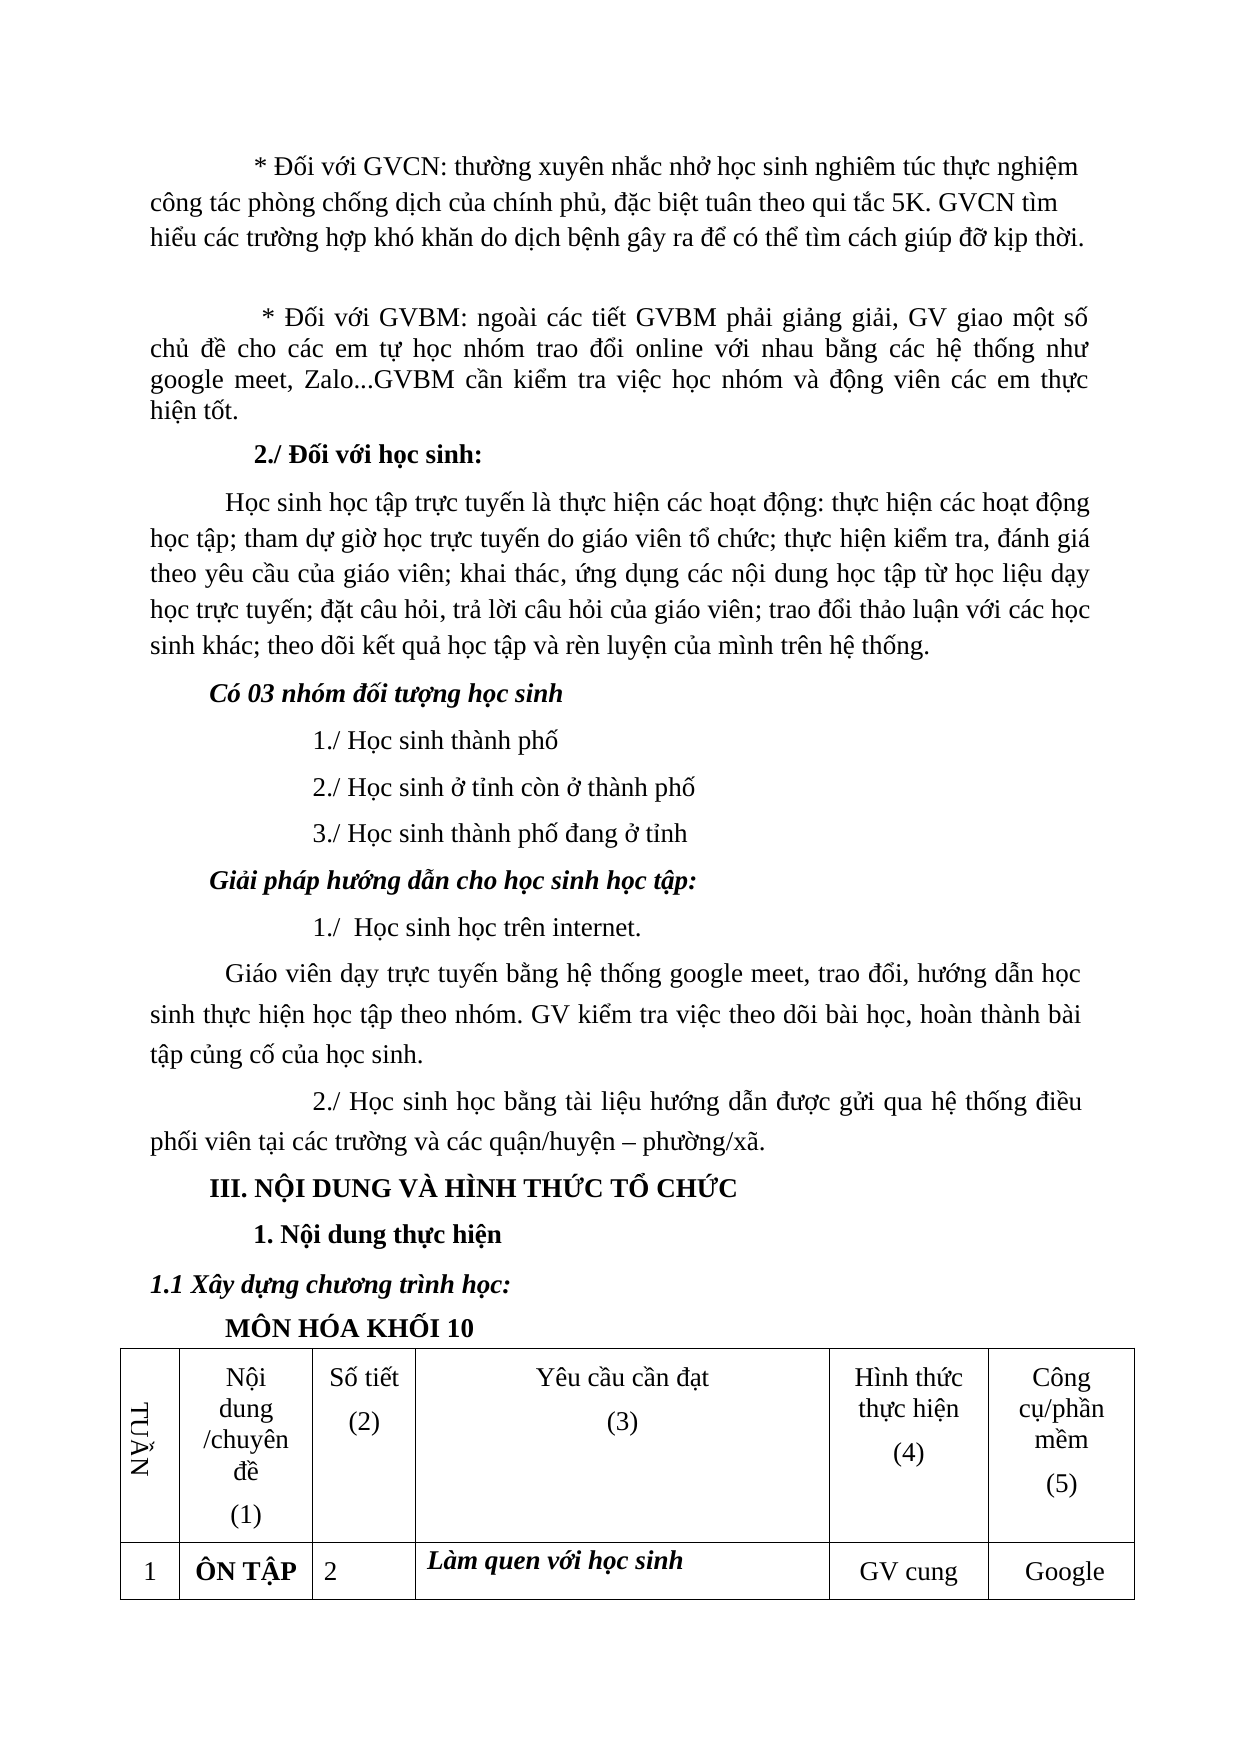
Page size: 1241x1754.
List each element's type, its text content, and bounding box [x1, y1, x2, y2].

table_cell 1 [121, 1543, 179, 1599]
text 2./ Học sinh ở tỉnh còn ở thành phố [150, 771, 1083, 802]
text * Đối với GVCN: thường xuyên nhắc nhở học sinh nghiêm túc thực nghiệm công tác phòng chống dịch của chính phủ, đặc biệt tuân theo qui tắc 5K. GVCN tìm hiểu các trường hợp khó khăn do dịch bệnh gây ra để có thể tìm cách giúp đỡ kịp thời. [150, 150, 1090, 253]
text 1. Nội dung thực hiện [150, 1218, 1090, 1250]
table_header Công cụ/phần mềm (5) [989, 1349, 1134, 1542]
table_header Nội dung /chuyên đề (1) [180, 1349, 312, 1542]
text 1./ Học sinh thành phố [150, 724, 1083, 755]
text 2./ Đối với học sinh: [150, 438, 1090, 469]
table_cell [830, 1543, 988, 1599]
text Học sinh học tập trực tuyến là thực hiện các hoạt động: thực hiện các hoạt động học tập; tham dự giờ học trực tuyến do giáo viên tổ chức; thực hiện kiểm tra, đánh giá theo yêu cầu của giáo viên; khai thác, ứng dụng các nội dung học tập từ học liệu dạy học trực tuyến; đặt câu hỏi, trả lời câu hỏi của giáo viên; trao đổi thảo luận với các học sinh khác; theo dõi kết quả học tập và rèn luyện của mình trên hệ thống. [150, 486, 1090, 660]
text Giải pháp hướng dẫn cho học sinh học tập: [150, 864, 1083, 895]
table_header Hình thức thực hiện (4) [830, 1349, 988, 1542]
table_header TUẦN [121, 1349, 179, 1542]
text 1.1 Xây dựng chương trình học: [150, 1268, 1090, 1299]
text 1./ Học sinh học trên internet. [150, 911, 1083, 942]
text 2./ Học sinh học bằng tài liệu hướng dẫn được gửi qua hệ thống điều phối viên tại các trường và các quận/huyện – phường/xã. [150, 1085, 1083, 1156]
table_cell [416, 1543, 829, 1599]
table_cell 2 [313, 1543, 415, 1599]
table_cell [989, 1543, 1134, 1599]
text 3./ Học sinh thành phố đang ở tỉnh [150, 817, 1083, 848]
text III. NỘI DUNG VÀ HÌNH THỨC TỔ CHỨC [150, 1172, 1083, 1203]
text * Đối với GVBM: ngoài các tiết GVBM phải giảng giải, GV giao một số chủ đề cho các em tự học nhóm trao đổi online với nhau bằng các hệ thống như google meet, Zalo...GVBM cần kiểm tra việc học nhóm và động viên các em thực hiện tốt. [150, 301, 1090, 425]
text MÔN HÓA KHỐI 10 [150, 1312, 1090, 1343]
table_cell ÔN TẬP ĐẦU NĂM [180, 1543, 312, 1599]
table_header Yêu cầu cần đạt (3) [416, 1349, 829, 1542]
table_header Số tiết (2) [313, 1349, 415, 1542]
text Giáo viên dạy trực tuyến bằng hệ thống google meet, trao đổi, hướng dẫn học sinh thực hiện học tập theo nhóm. GV kiểm tra việc theo dõi bài học, hoàn thành bài tập củng cố của học sinh. [150, 957, 1083, 1069]
text Có 03 nhóm đối tượng học sinh [150, 677, 1083, 708]
